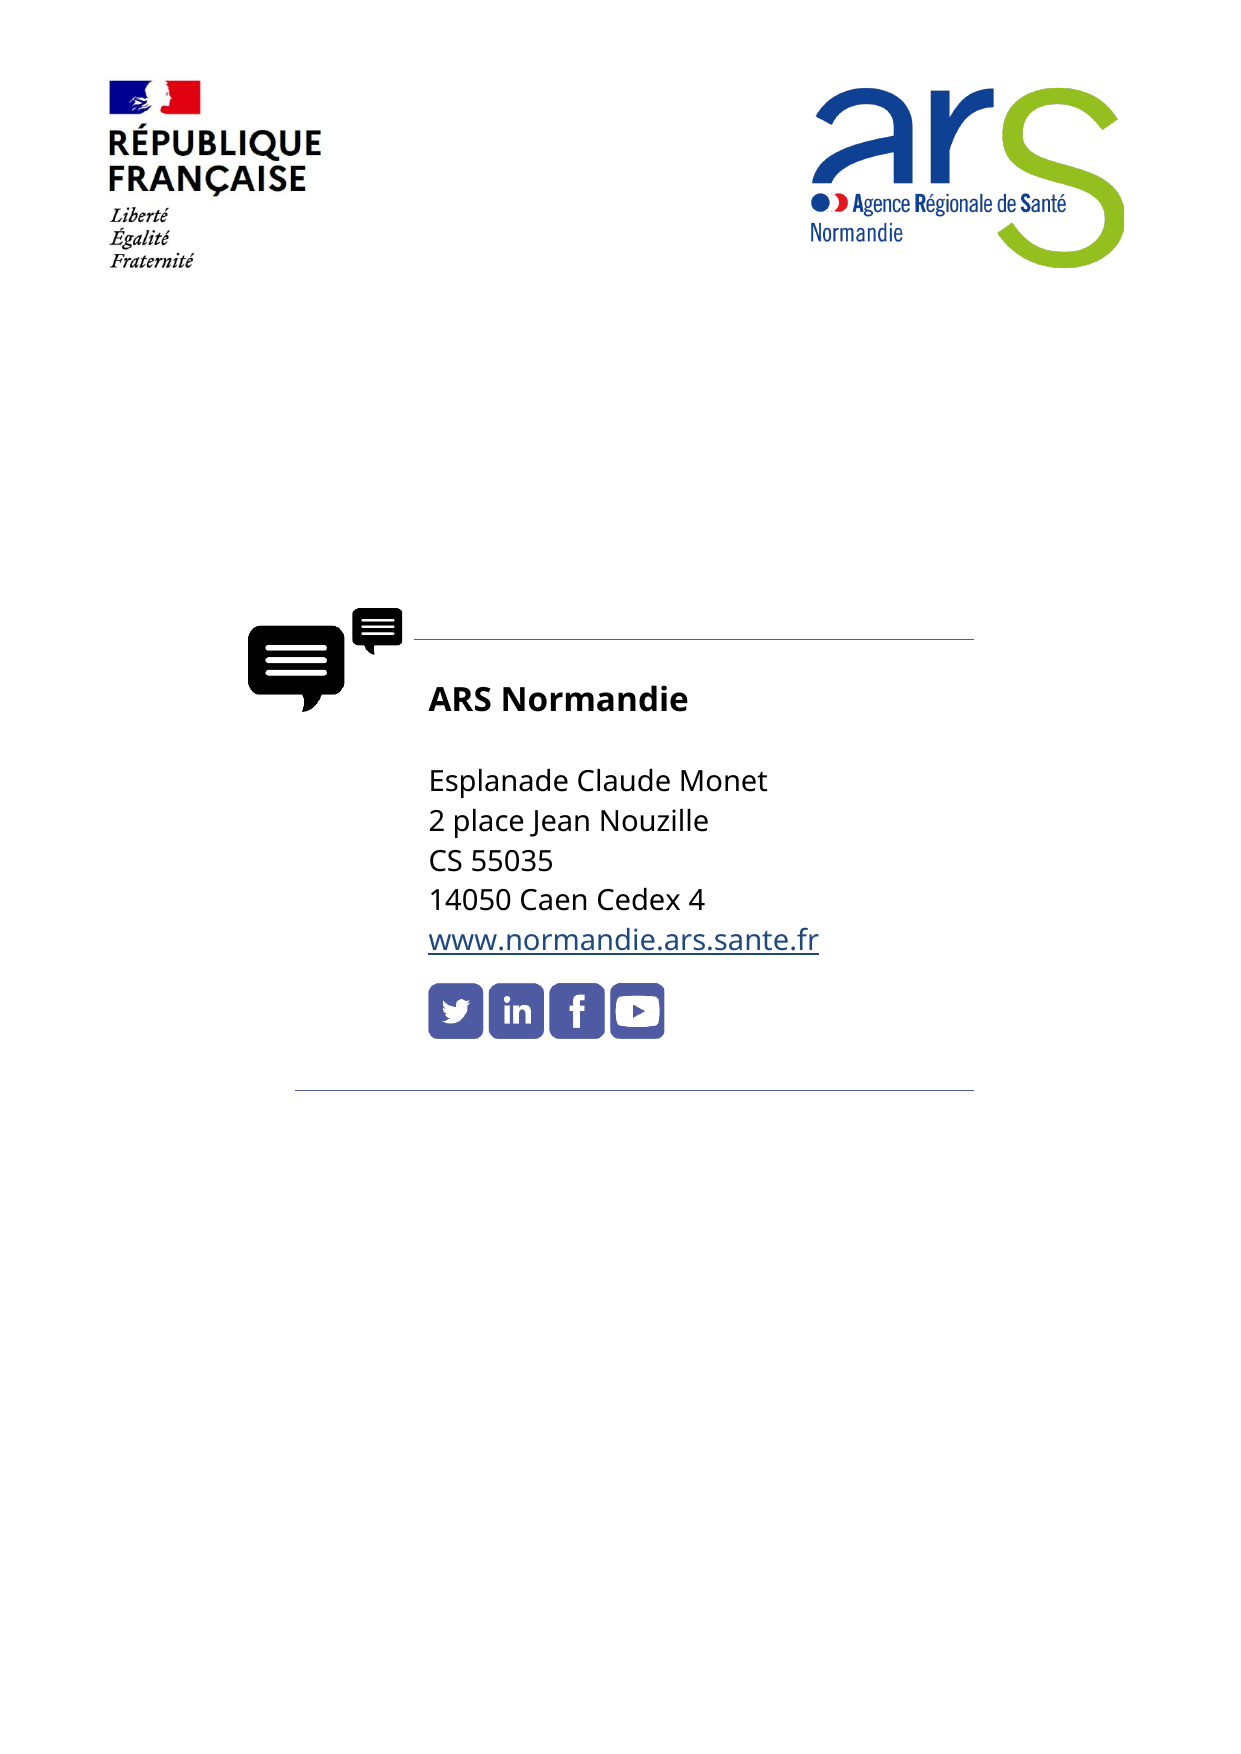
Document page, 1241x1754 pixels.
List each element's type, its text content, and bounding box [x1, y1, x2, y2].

text Esplanade Claude Monet [428, 760, 1137, 800]
text www.normandie.ars.sante.fr [428, 919, 1137, 959]
picture [805, 75, 1125, 300]
list 2 place Jean Nouzille [428, 800, 1137, 840]
picture [103, 75, 325, 274]
text ARS Normandie [428, 675, 1137, 721]
picture [248, 608, 403, 712]
picture [428, 983, 665, 1039]
list CS 55035 [428, 840, 1137, 879]
list 14050 Caen Cedex 4 [428, 879, 1137, 919]
